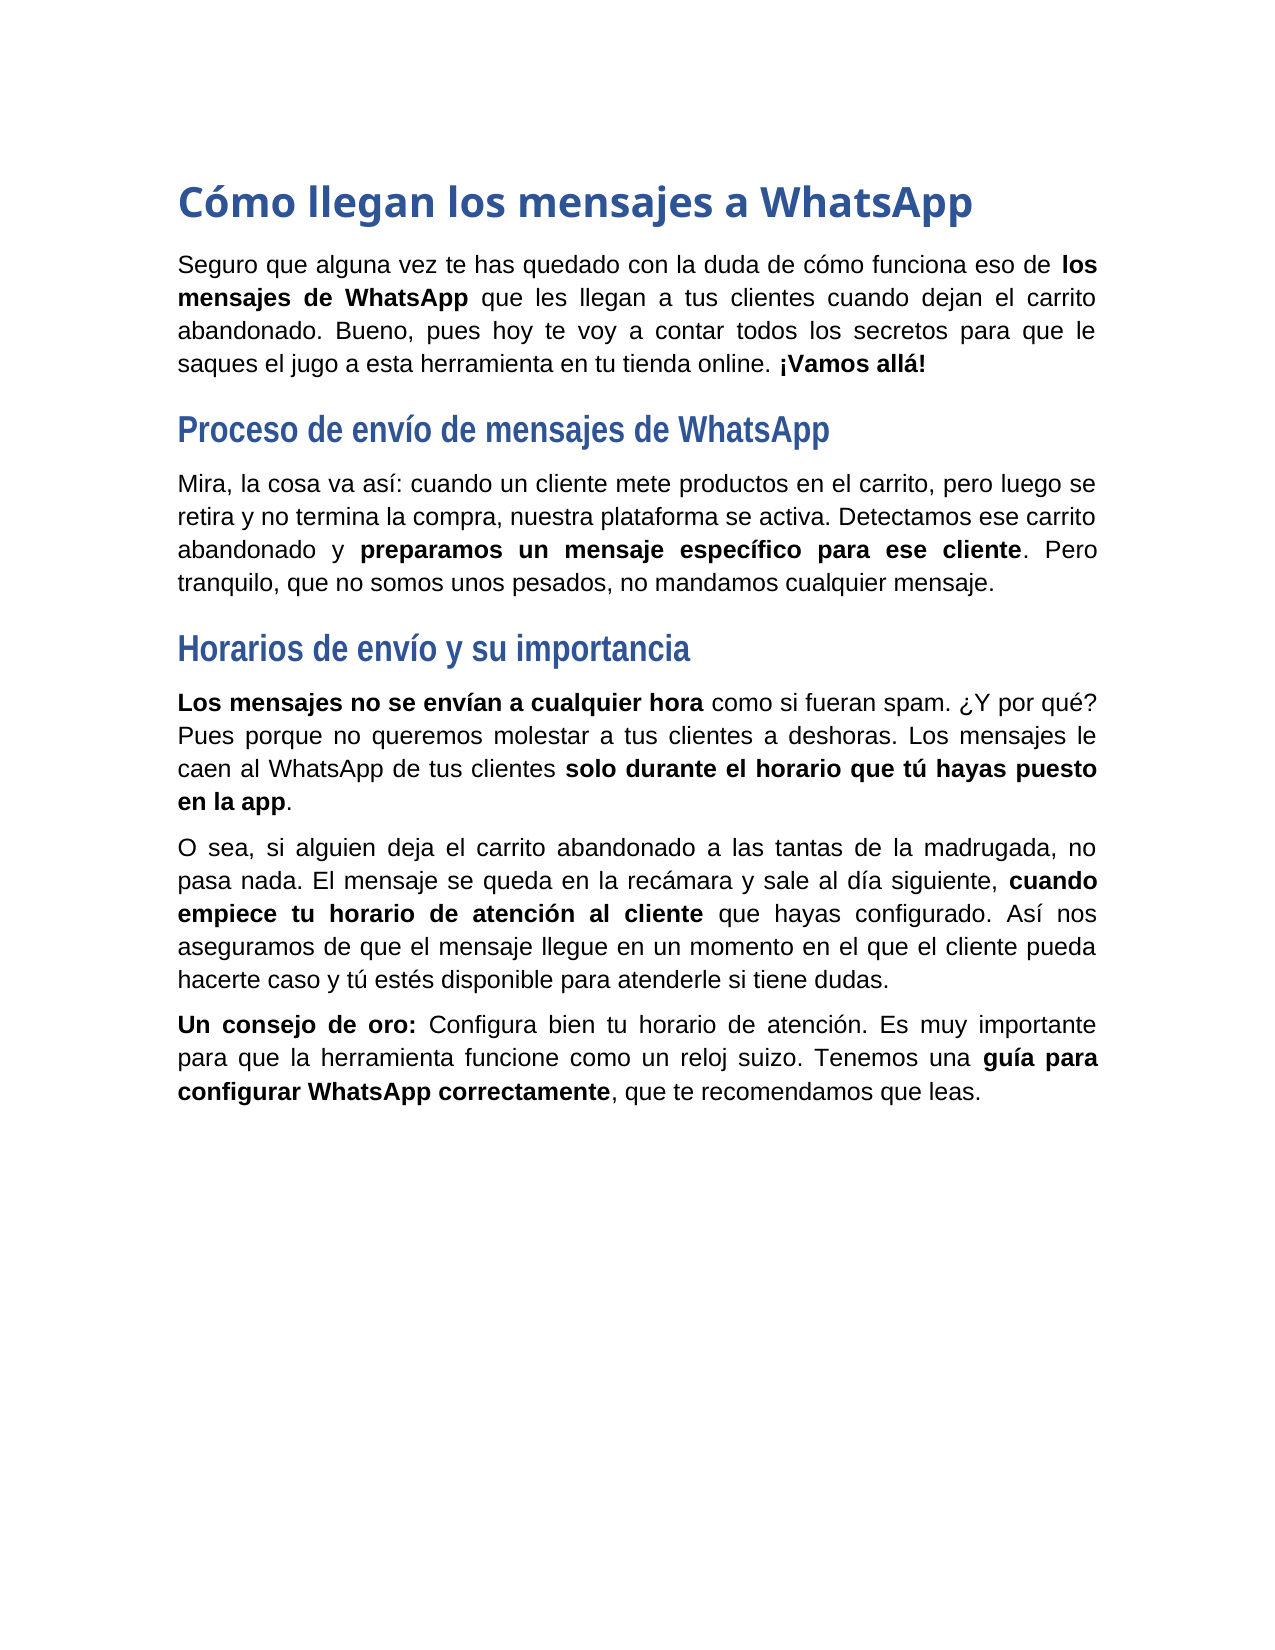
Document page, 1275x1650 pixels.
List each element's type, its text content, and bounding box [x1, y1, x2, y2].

text O sea, si alguien deja el carrito abandonado a las tantas de la madrugada, no pasa nada. El mensaje se queda en la recámara y sale al día siguiente, cuando empiece tu horario de atención al cliente que hayas configurado. Así nos aseguramos de que el mensaje llegue en un momento en el que el cliente pueda hacerte caso y tú estés disponible para atenderle si tiene dudas. [177, 833, 1098, 994]
subtitle Horarios de envío y su importancia [177, 626, 1098, 669]
subtitle Proceso de envío de mensajes de WhatsApp [177, 407, 1098, 450]
text Seguro que alguna vez te has quedado con la duda de cómo funciona eso de los mensajes de WhatsApp que les llegan a tus clientes cuando dejan el carrito abandonado. Bueno, pues hoy te voy a contar todos los secretos para que le saques el jugo a esta herramienta en tu tienda online. ¡Vamos allá! [177, 250, 1098, 378]
subtitle Cómo llegan los mensajes a WhatsApp [177, 173, 1098, 229]
text Los mensajes no se envían a cualquier hora como si fueran spam. ¿Y por qué? Pues porque no queremos molestar a tus clientes a deshoras. Los mensajes le caen al WhatsApp de tus clientes solo durante el horario que tú hayas puesto en la app. [177, 688, 1098, 816]
text Un consejo de oro: Configura bien tu horario de atención. Es muy importante para que la herramienta funcione como un reloj suizo. Tenemos una guía para configurar WhatsApp correctamente, que te recomendamos que leas. [177, 1010, 1098, 1105]
text Mira, la cosa va así: cuando un cliente mete productos en el carrito, pero luego se retira y no termina la compra, nuestra plataforma se activa. Detectamos ese carrito abandonado y preparamos un mensaje específico para ese cliente. Pero tranquilo, que no somos unos pesados, no mandamos cualquier mensaje. [177, 469, 1098, 597]
